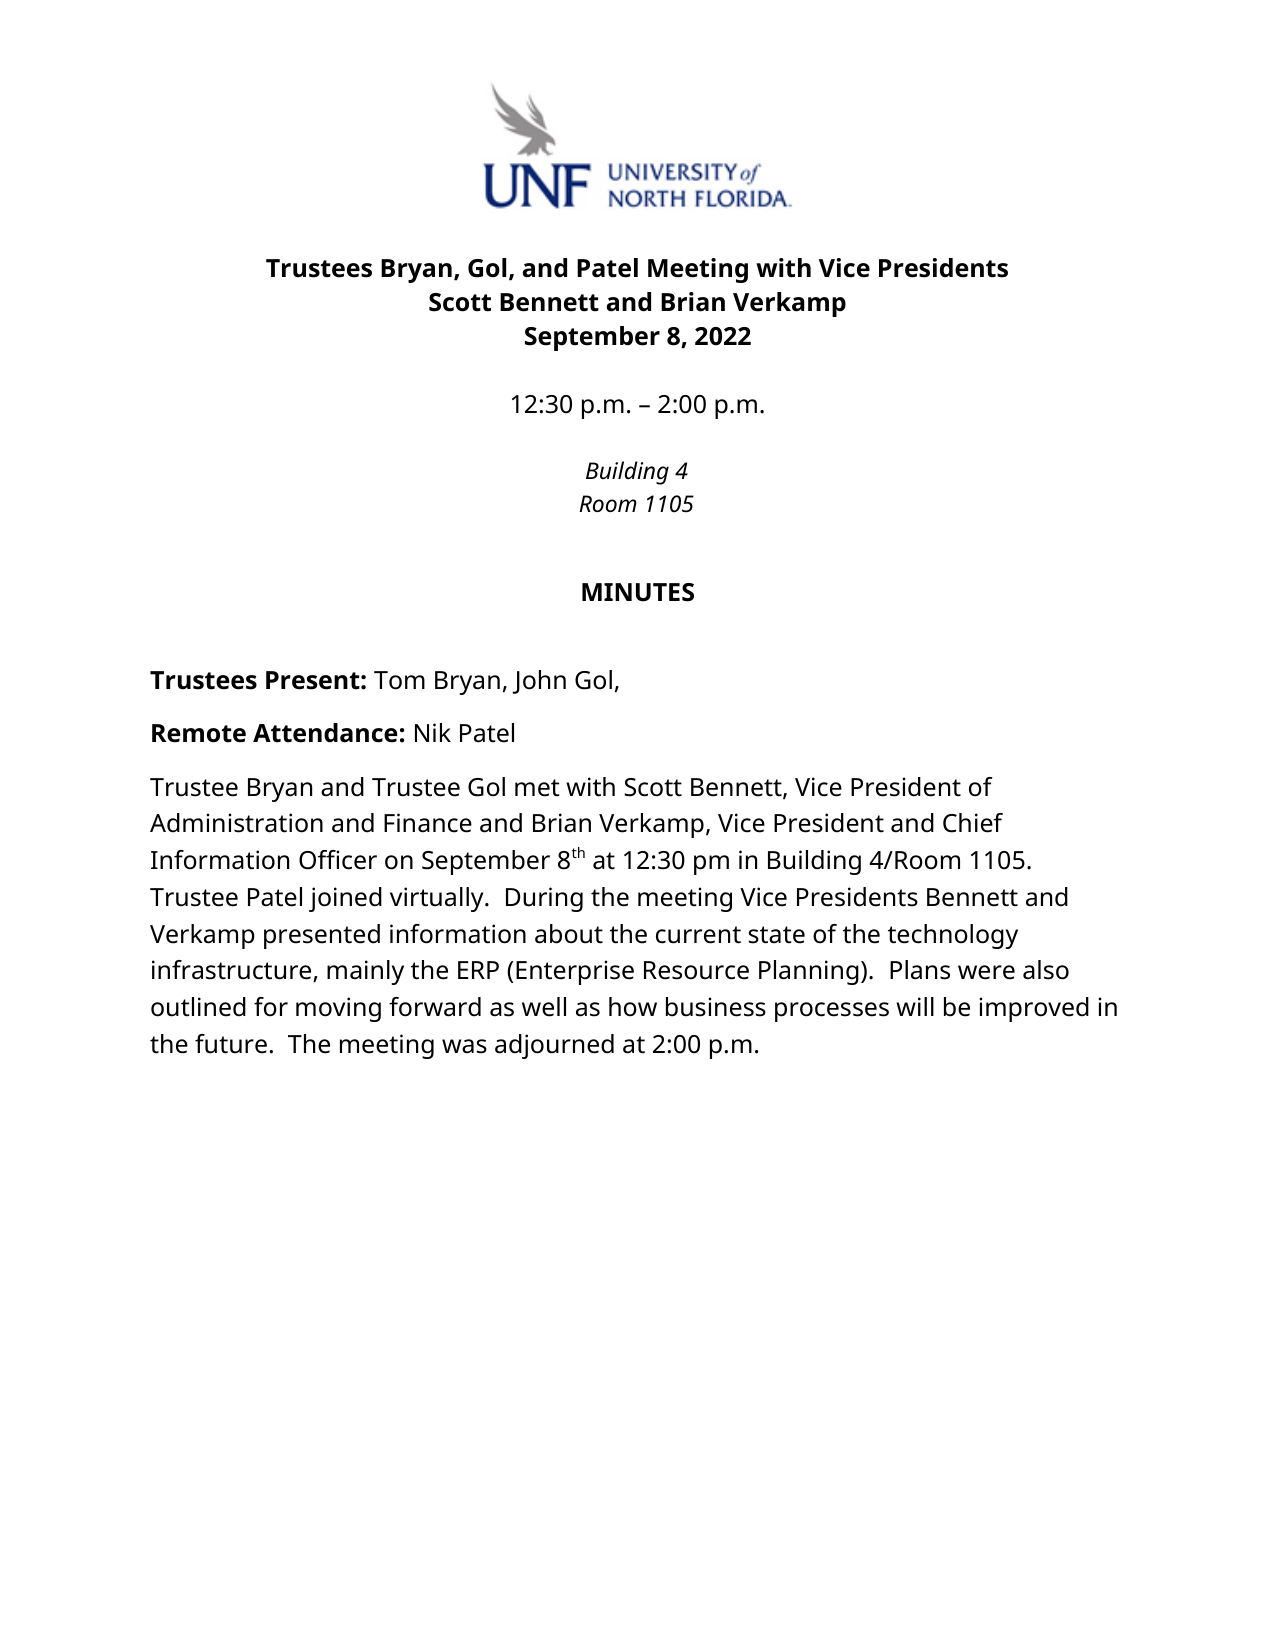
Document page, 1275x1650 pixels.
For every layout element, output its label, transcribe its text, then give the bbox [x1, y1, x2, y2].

text MINUTES [150, 575, 1125, 609]
text Trustees Present: Tom Bryan, John Gol, [150, 662, 1125, 696]
picture [468, 75, 807, 219]
text Trustee Bryan and Trustee Gol met with Scott Bennett, Vice President of Administration and Finance and Brian Verkamp, Vice President and Chief Information Officer on September 8th at 12:30 pm in Building 4/Room 1105. Trustee Patel joined virtually. During the meeting Vice Presidents Bennett and Verkamp presented information about the current state of the technology infrastructure, mainly the ERP (Enterprise Resource Planning). Plans were also outlined for moving forward as well as how business processes will be improved in the future. The meeting was adjourned at 2:00 p.m. [150, 769, 1125, 1061]
text Remote Attendance: Nik Patel [150, 716, 1125, 750]
